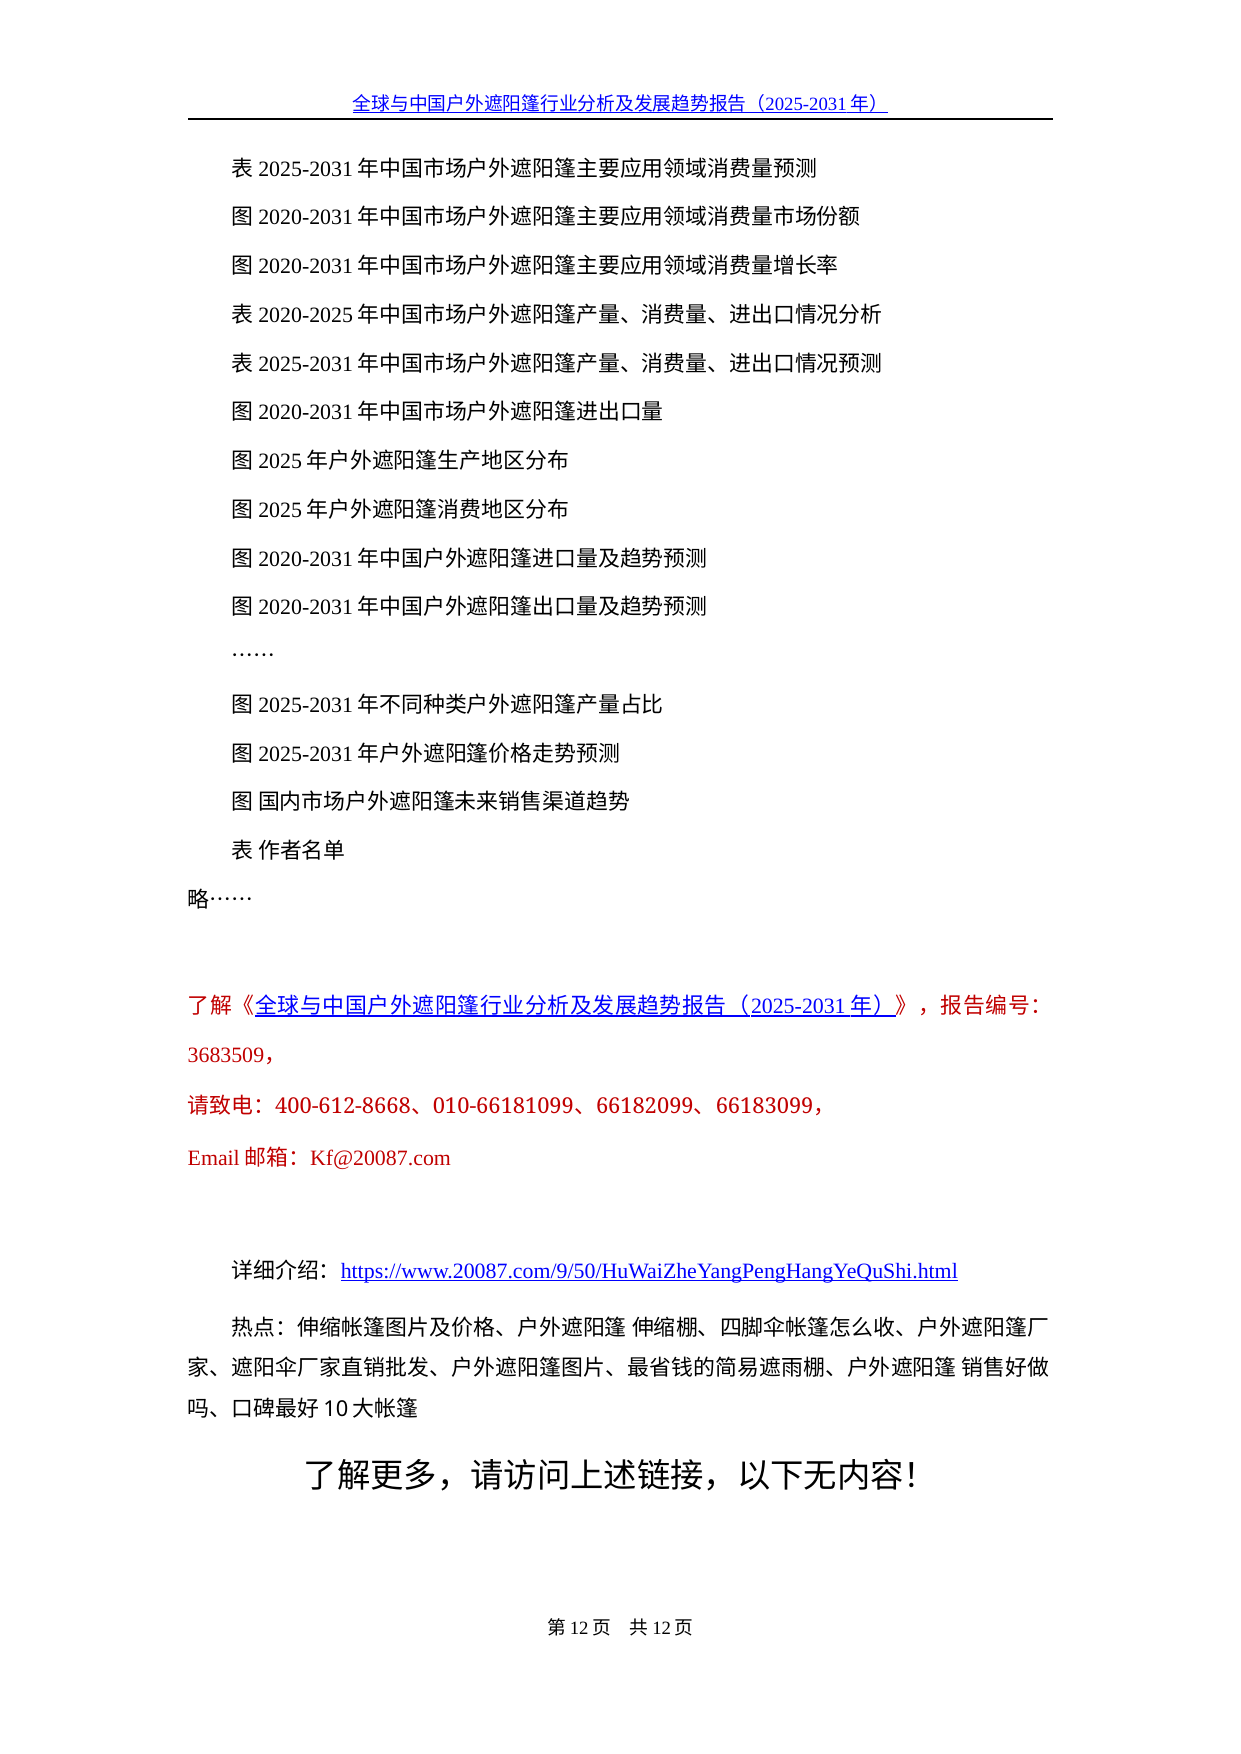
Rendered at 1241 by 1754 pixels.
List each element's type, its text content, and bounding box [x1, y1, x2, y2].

text 请致电：400-612-8668、010-66181099、66182099、66183099， [187, 1088, 1053, 1121]
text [187, 150, 1053, 914]
text Email邮箱：Kf@20087.com [187, 1140, 1053, 1172]
title 了解更多，请访问上述链接，以下无内容！ [187, 1441, 1053, 1506]
text 详细介绍：https://www.20087.com/9/50/HuWaiZheYangPengHangYeQuShi.html [187, 1253, 1053, 1285]
text 了解《全球与中国户外遮阳篷行业分析及发展趋势报告（2025-2031年）》，报告编号：3683509， [187, 988, 1053, 1069]
text 热点：伸缩帐篷图片及价格、户外遮阳篷 伸缩棚、四脚伞帐篷怎么收、户外遮阳篷厂家、遮阳伞厂家直销批发、户外遮阳篷图片、最省钱的简易遮雨棚、户外遮阳篷 销售好做吗、口碑最好10大帐篷 [187, 1309, 1053, 1423]
